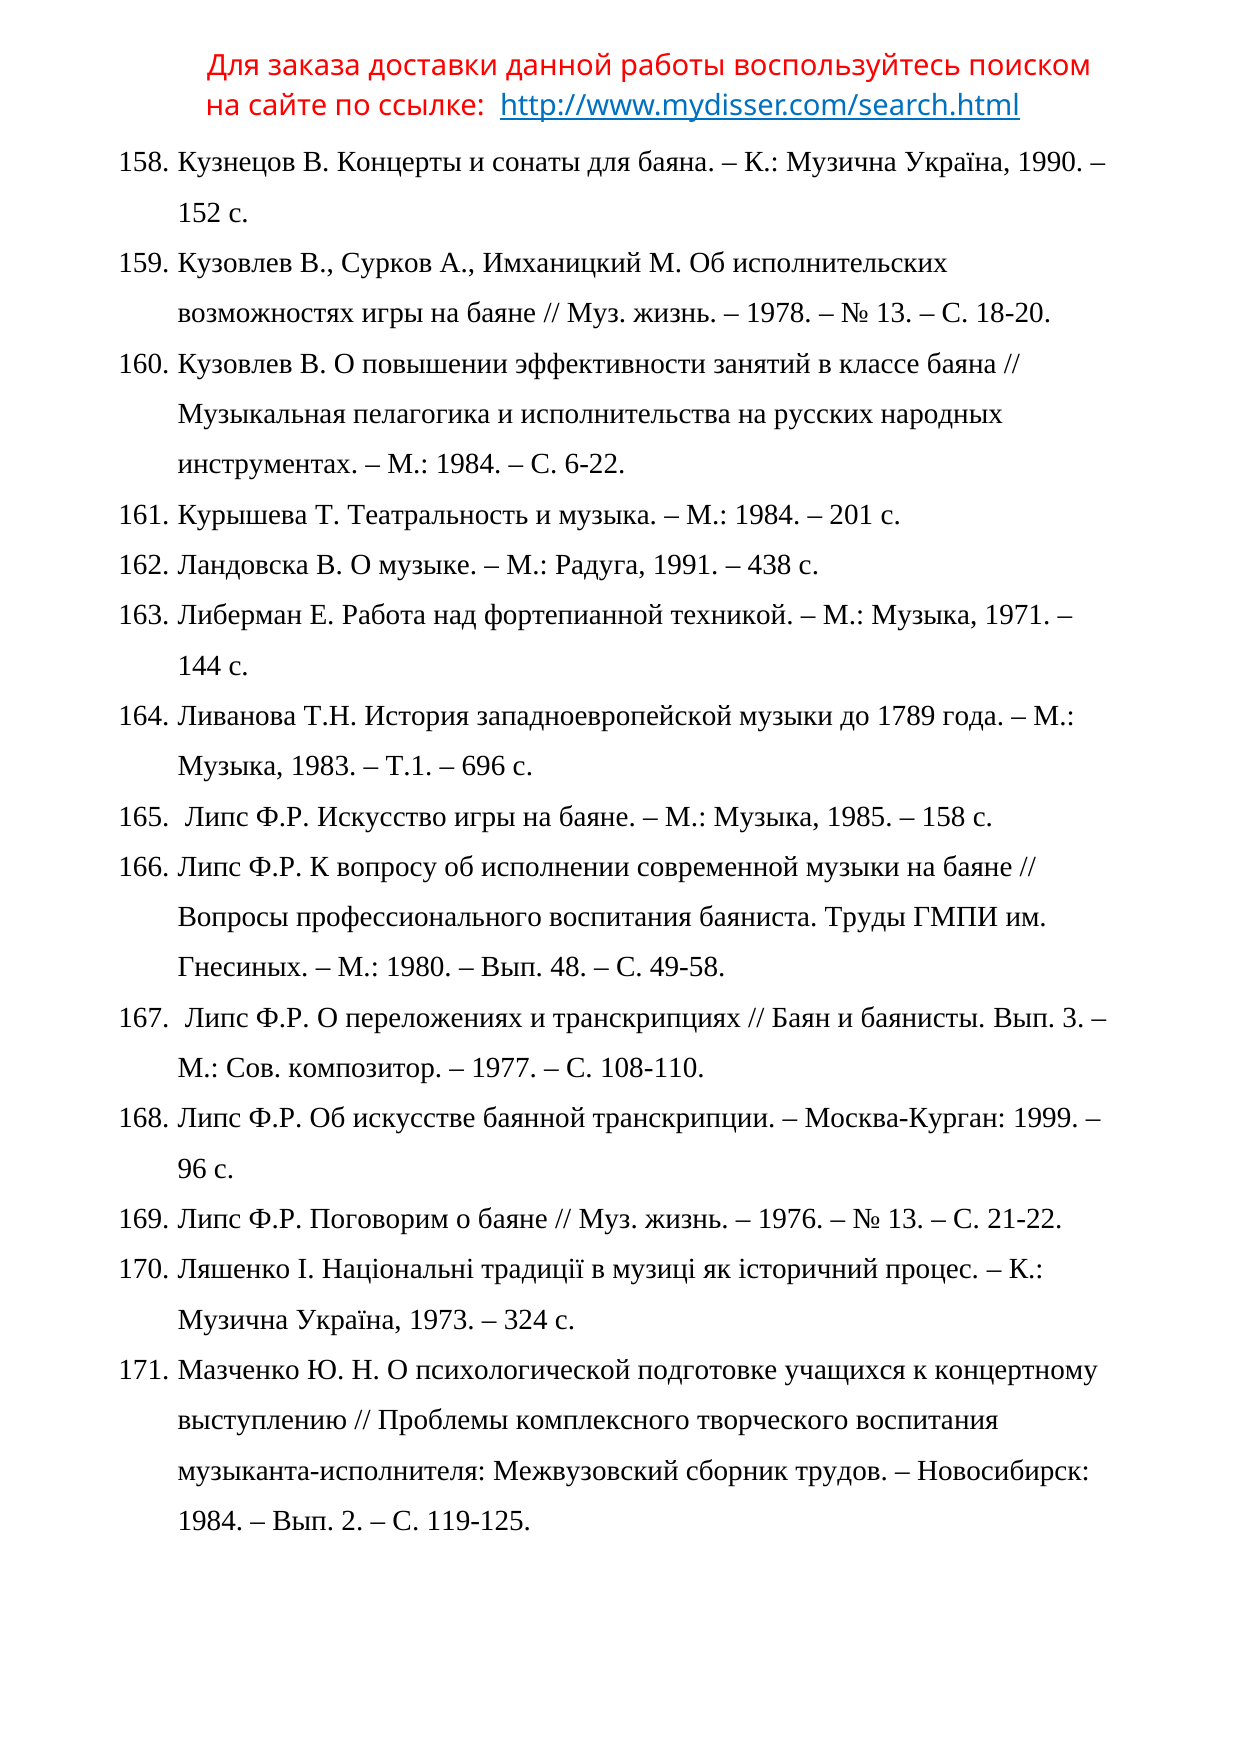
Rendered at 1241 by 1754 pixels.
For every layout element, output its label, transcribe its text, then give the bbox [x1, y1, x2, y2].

list Кузовлев В., Сурков А., Имханицкий М. Об исполнительских возможностях игры на баяне // Муз. жизнь. – 1978. – № 13. – С. 18-20. [118, 245, 1107, 329]
list Кузовлев В. О повышении эффективности занятий в классе баяна // Музыкальная пелагогика и исполнительства на русских народных инструментах. – М.: 1984. – С. 6-22. [118, 346, 1107, 480]
list Липс Ф.Р. Искусство игры на баяне. – М.: Музыка, 1985. – 158 с. [118, 799, 1107, 832]
list Липс Ф.Р. О переложениях и транскрипциях // Баян и баянисты. Вып. 3. – М.: Сов. композитор. – 1977. – С. 108-110. [118, 1000, 1107, 1084]
list Ландовска В. О музыке. – М.: Радуга, 1991. – 438 с. [118, 547, 1107, 581]
list Ляшенко І. Національні традиції в музиці як історичний процес. – К.: Музична Україна, 1973. – 324 с. [118, 1251, 1107, 1335]
list Липс Ф.Р. Поговорим о баяне // Муз. жизнь. – 1976. – № 13. – С. 21-22. [118, 1201, 1107, 1235]
list Липс Ф.Р. К вопросу об исполнении современной музыки на баяне // Вопросы профессионального воспитания баяниста. Труды ГМПИ им. Гнесиных. – М.: 1980. – Вып. 48. – С. 49-58. [118, 849, 1107, 983]
list Курышева Т. Театральность и музыка. – М.: 1984. – 201 с. [118, 497, 1107, 530]
list Либерман Е. Работа над фортепианной техникой. – М.: Музыка, 1971. – 144 с. [118, 597, 1107, 681]
list Липс Ф.Р. Об искусстве баянной транскрипции. – Москва-Курган: 1999. – 96 с. [118, 1101, 1107, 1184]
list Ливанова Т.Н. История западноевропейской музыки до 1789 года. – М.: Музыка, 1983. – Т.1. – 696 с. [118, 698, 1107, 782]
list Кузнецов В. Концерты и сонаты для баяна. – К.: Музична Україна, 1990. – 152 с. [118, 144, 1107, 228]
list Мазченко Ю. Н. О психологической подготовке учащихся к концертному выступлению // Проблемы комплексного творческого воспитания музыканта-исполнителя: Межвузовский сборник трудов. – Новосибирск: 1984. – Вып. 2. – С. 119-125. [118, 1352, 1107, 1537]
